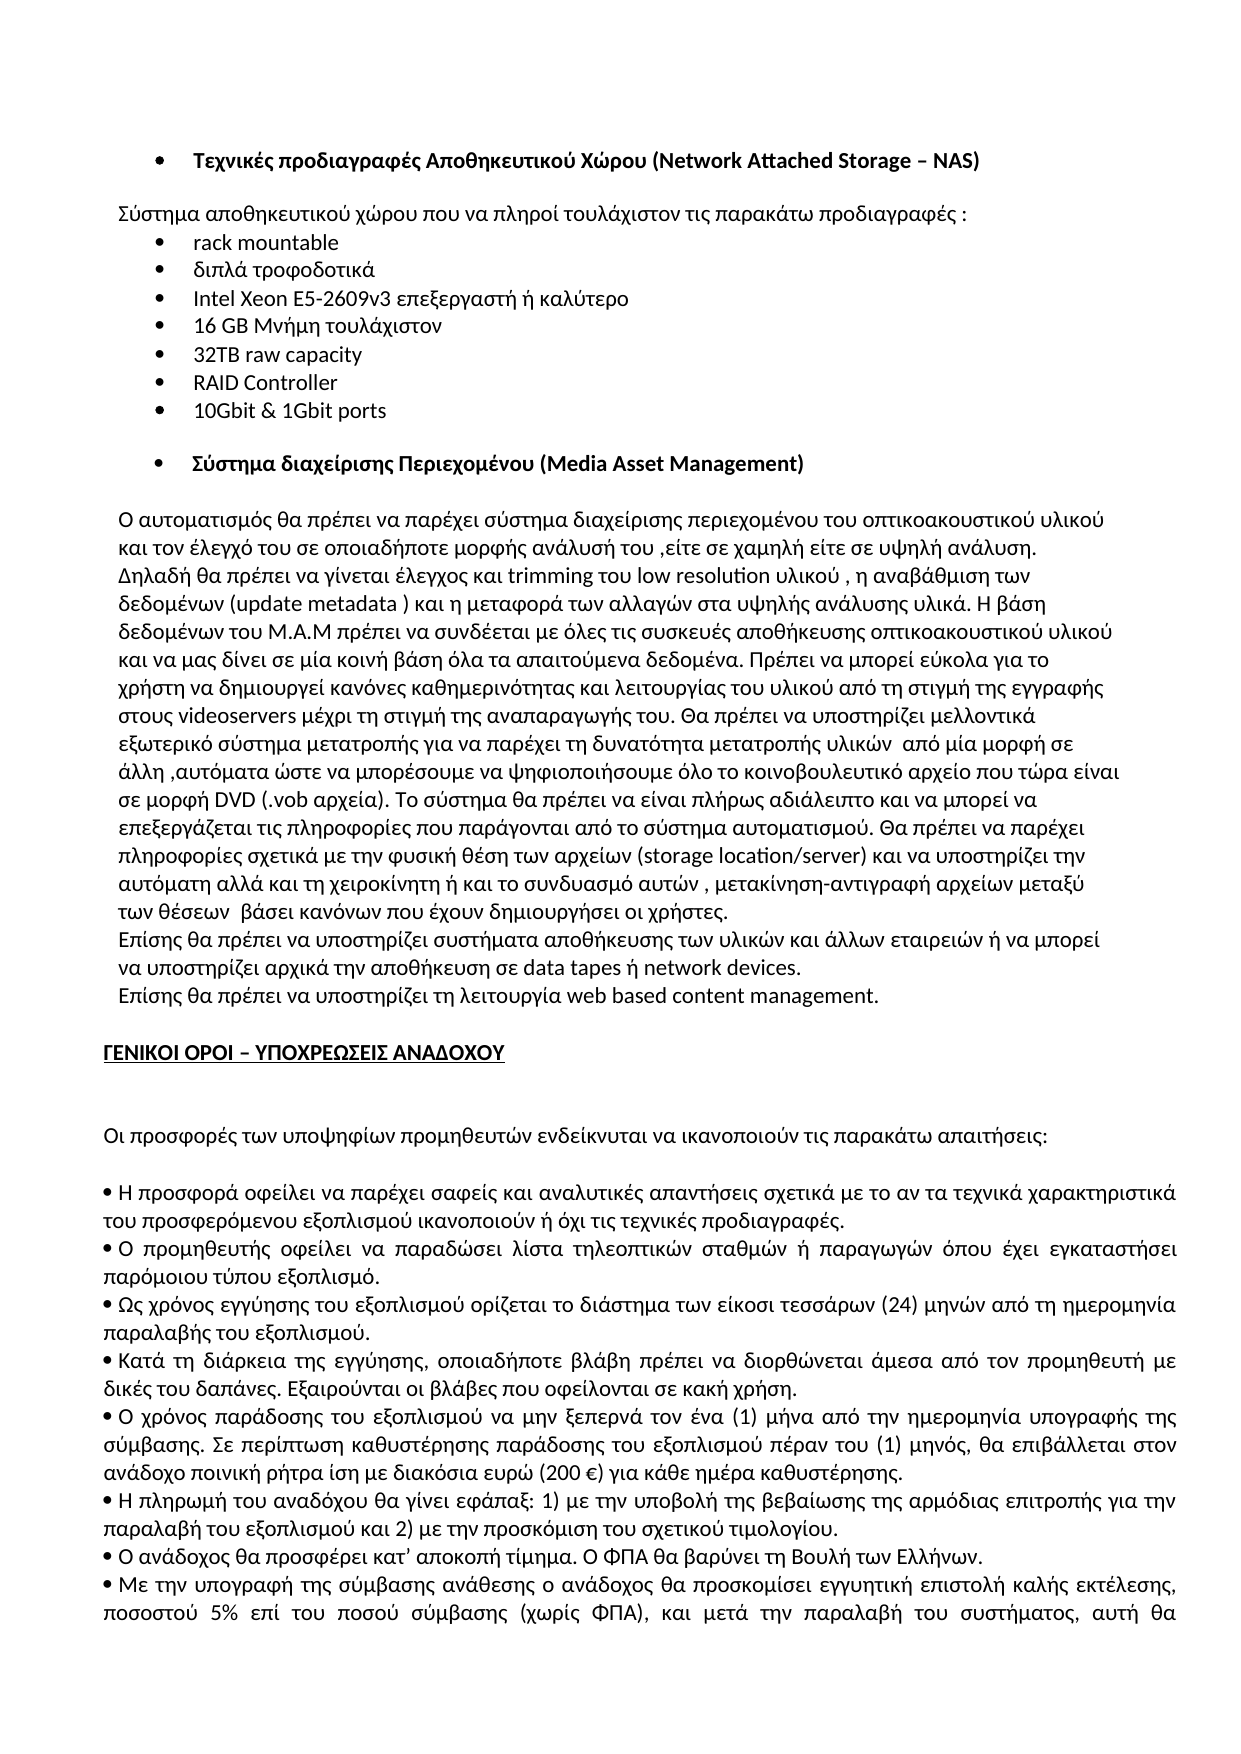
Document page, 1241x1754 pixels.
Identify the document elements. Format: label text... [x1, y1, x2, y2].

text Οι προσφορές των υποψηφίων προμηθευτών ενδείκνυται να ικανοποιούν τις παρακάτω απαιτήσεις: [103, 1122, 1178, 1150]
list Ο προμηθευτής οφείλει να παραδώσει λίστα τηλεοπτικών σταθμών ή παραγωγών όπου έχει εγκαταστήσει παρόμοιου τύπου εξοπλισμό. [103, 1234, 1178, 1290]
list Ως χρόνος εγγύησης του εξοπλισμού ορίζεται το διάστημα των είκοσι τεσσάρων (24) μηνών από τη ημερομηνία παραλαβής του εξοπλισμού. [103, 1290, 1178, 1346]
text Σύστημα αποθηκευτικού χώρου που να πληροί τουλάχιστον τις παρακάτω προδιαγραφές : [118, 199, 1122, 228]
text Ο αυτοματισμός θα πρέπει να παρέχει σύστημα διαχείρισης περιεχομένου του οπτικοακουστικού υλικού και τον έλεγχό του σε οποιαδήποτε μορφής ανάλυσή του ,είτε σε χαμηλή είτε σε υψηλή ανάλυση. [118, 505, 1122, 561]
text Eπίσης θα πρέπει να υποστηρίζει τη λειτουργία web based content management. [118, 982, 1122, 1009]
list Σύστημα διαχείρισης Περιεχομένου (Media Asset Management) [154, 449, 1122, 477]
list Ο χρόνος παράδοσης του εξοπλισμού να μην ξεπερνά τον ένα (1) μήνα από την ημερομηνία υπογραφής της σύμβασης. Σε περίπτωση καθυστέρησης παράδοσης του εξοπλισμού πέραν του (1) μηνός, θα επιβάλλεται στον ανάδοχο ποινική ρήτρα ίση με διακόσια ευρώ (200 €) για κάθε ημέρα καθυστέρησης. [103, 1402, 1178, 1486]
list Η προσφορά οφείλει να παρέχει σαφείς και αναλυτικές απαντήσεις σχετικά με το αν τα τεχνικά χαρακτηριστικά του προσφερόμενου εξοπλισμού ικανοποιούν ή όχι τις τεχνικές προδιαγραφές. [103, 1178, 1178, 1234]
list 10Gbit & 1Gbit ports [156, 396, 1122, 424]
list Tεχνικές προδιαγραφές Αποθηκευτικού Χώρου (Network Attached Storage – NAS) [156, 146, 1122, 174]
list Η πληρωμή του αναδόχου θα γίνει εφάπαξ: 1) με την υποβολή της βεβαίωσης της αρμόδιας επιτροπής για την παραλαβή του εξοπλισμού και 2) με την προσκόμιση του σχετικού τιμολογίου. [103, 1486, 1178, 1542]
list Ο ανάδοχος θα προσφέρει κατ’ αποκοπή τίμημα. Ο ΦΠΑ θα βαρύνει τη Βουλή των Ελλήνων. [103, 1542, 1178, 1570]
list rack mountable [156, 228, 1122, 256]
list RAID Controller [156, 368, 1122, 396]
list διπλά τροφοδοτικά [156, 256, 1122, 284]
list 32ΤΒ raw capacity [156, 340, 1122, 368]
text ΓΕΝΙΚΟΙ ΟΡΟΙ – ΥΠΟΧΡΕΩΣΕΙΣ ΑΝΑΔΟΧΟΥ [62, 1038, 1178, 1066]
list 16 GB Μνήμη τουλάχιστον [156, 312, 1122, 340]
list Intel Xeon E5-2609v3 επεξεργαστή ή καλύτερο [156, 284, 1122, 312]
list Κατά τη διάρκεια της εγγύησης, οποιαδήποτε βλάβη πρέπει να διορθώνεται άμεσα από τον προμηθευτή με δικές του δαπάνες. Εξαιρούνται οι βλάβες που οφείλονται σε κακή χρήση. [103, 1346, 1178, 1402]
text Επίσης θα πρέπει να υποστηρίζει συστήματα αποθήκευσης των υλικών και άλλων εταιρειών ή να μπορεί να υποστηρίζει αρχικά την αποθήκευση σε data tapes ή network devices. [118, 926, 1122, 982]
text Δηλαδή θα πρέπει να γίνεται έλεγχος και trimming του low resolution υλικού , η αναβάθμιση των δεδομένων (update metadata ) και η μεταφορά των αλλαγών στα υψηλής ανάλυσης υλικά. Η βάση δεδομένων του M.A.M πρέπει να συνδέεται με όλες τις συσκευές αποθήκευσης οπτικοακουστικού υλικού και να μας δίνει σε μία κοινή βάση όλα τα απαιτούμενα δεδομένα. Πρέπει να μπορεί εύκολα για το χρήστη να δημιουργεί κανόνες καθημερινότητας και λειτουργίας του υλικού από τη στιγμή της εγγραφής στους videoservers μέχρι τη στιγμή της αναπαραγωγής του. Θα πρέπει να υποστηρίζει μελλοντικά εξωτερικό σύστημα μετατροπής για να παρέχει τη δυνατότητα μετατροπής υλικών από μία μορφή σε άλλη ,αυτόματα ώστε να μπορέσουμε να ψηφιοποιήσουμε όλο το κοινοβουλευτικό αρχείο που τώρα είναι σε μορφή DVD (.vob αρχεία). Το σύστημα θα πρέπει να είναι πλήρως αδιάλειπτο και να μπορεί να επεξεργάζεται τις πληροφορίες που παράγονται από το σύστημα αυτοματισμού. Θα πρέπει να παρέχει πληροφορίες σχετικά με την φυσική θέση των αρχείων (storage location/server) και να υποστηρίζει την αυτόματη αλλά και τη χειροκίνητη ή και το συνδυασμό αυτών , μετακίνηση-αντιγραφή αρχείων μεταξύ των θέσεων βάσει κανόνων που έχουν δημιουργήσει οι χρήστες. [118, 561, 1122, 926]
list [103, 1570, 1178, 1626]
